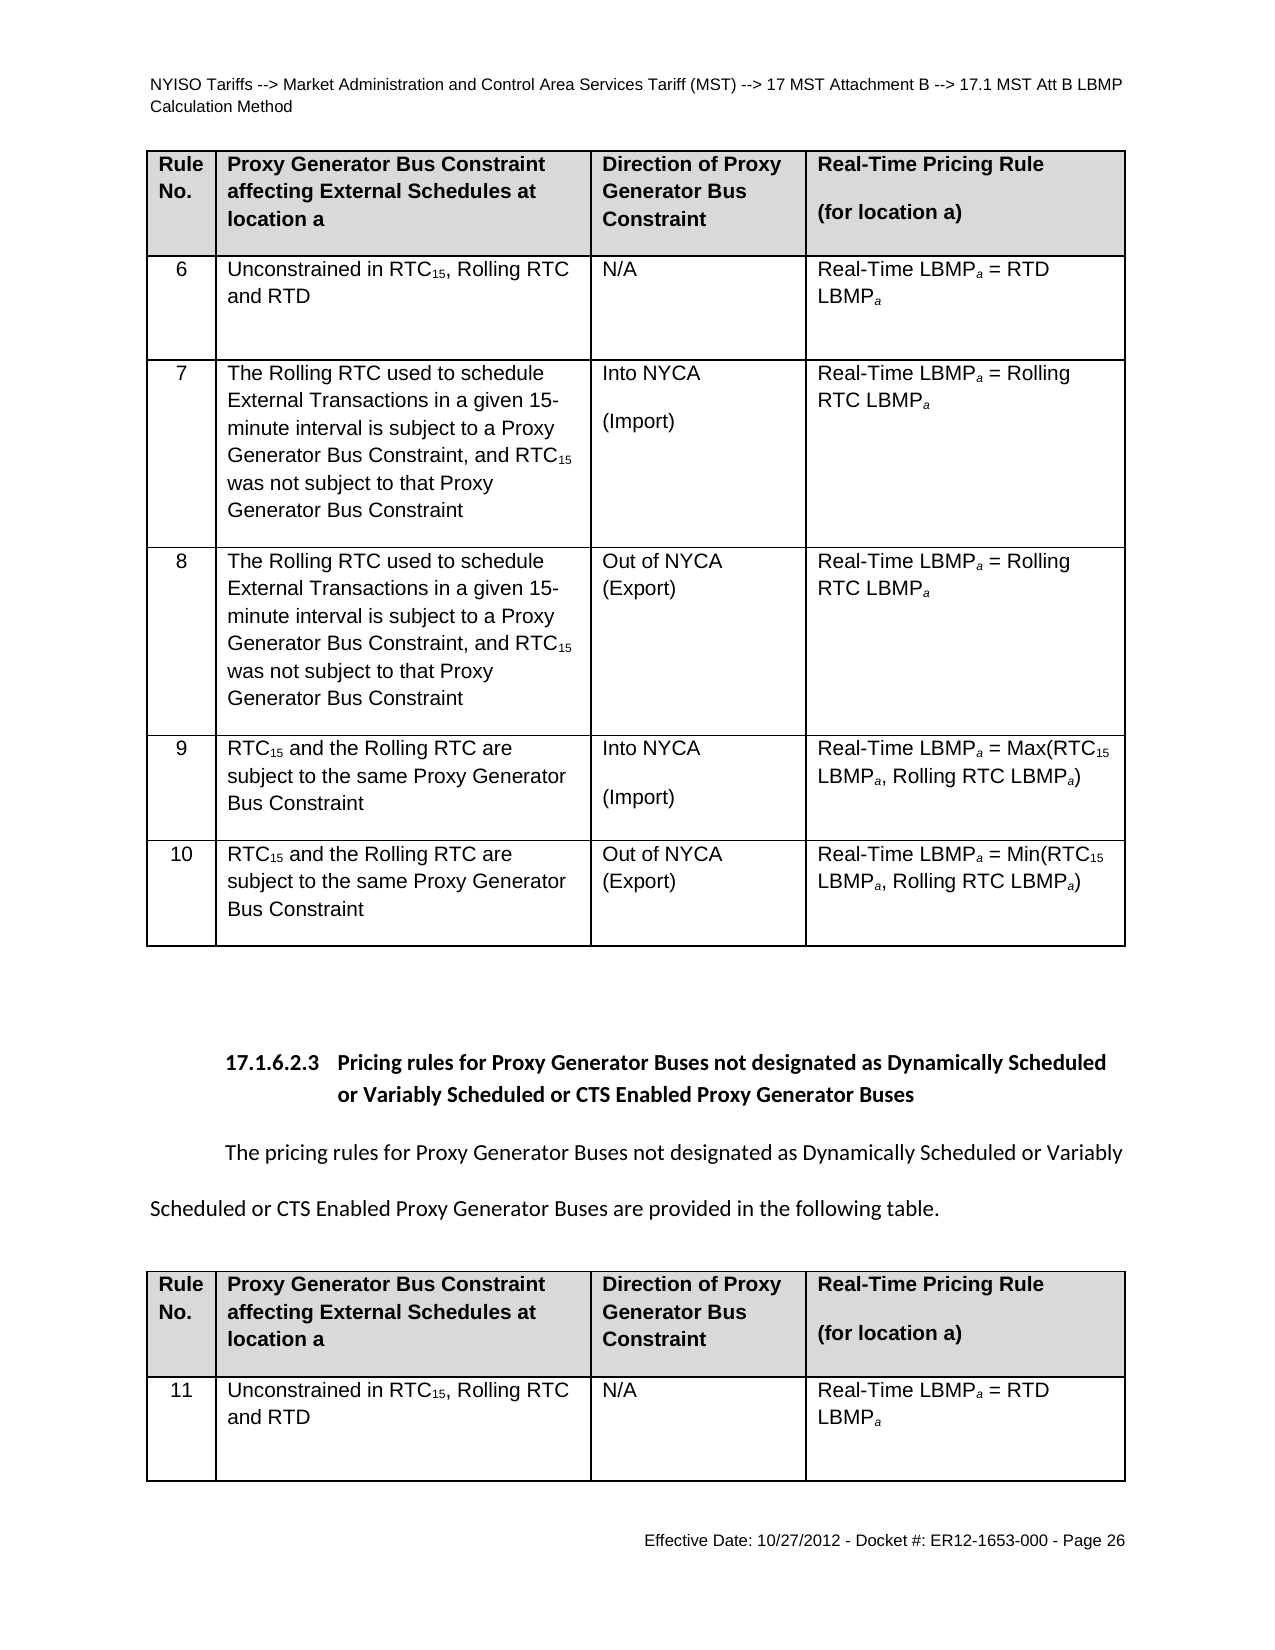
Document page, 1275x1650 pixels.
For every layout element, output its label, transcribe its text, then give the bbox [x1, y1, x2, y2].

table_cell 7 [148, 361, 215, 547]
table_cell Into NYCA (Import) [592, 736, 805, 840]
subtitle 17.1.6.2.3 Pricing rules for Proxy Generator Buses not designated as Dynamically Scheduled or Variably Scheduled or CTS Enabled Proxy Generator Buses [225, 1048, 1125, 1109]
table_cell The Rolling RTC used to schedule External Transactions in a given 15-minute interval is subject to a Proxy Generator Bus Constraint, and RTC15 was not subject to that Proxy Generator Bus Constraint [217, 361, 590, 547]
table_cell The Rolling RTC used to schedule External Transactions in a given 15-minute interval is subject to a Proxy Generator Bus Constraint, and RTC15 was not subject to that Proxy Generator Bus Constraint [217, 548, 590, 734]
table_cell 8 [148, 548, 215, 734]
table_cell 11 [148, 1378, 215, 1480]
table_cell Real-Time LBMPa = Rolling RTC LBMPa [807, 548, 1124, 734]
table_cell Real-Time LBMPa = Rolling RTC LBMPa [807, 361, 1124, 547]
table_cell Real-Time LBMPa = Min(RTC15 LBMPa, Rolling RTC LBMPa) [807, 841, 1124, 945]
table_cell RTC15 and the Rolling RTC are subject to the same Proxy Generator Bus Constraint [217, 841, 590, 945]
table_cell Out of NYCA (Export) [592, 548, 805, 734]
table_cell RTC15 and the Rolling RTC are subject to the same Proxy Generator Bus Constraint [217, 736, 590, 840]
table_cell 6 [148, 257, 215, 359]
table_cell Real-Time LBMPa = RTD LBMPa [807, 257, 1124, 359]
table_cell N/A [592, 1378, 805, 1480]
table_cell 9 [148, 736, 215, 840]
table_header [217, 1272, 590, 1376]
table_cell Out of NYCA (Export) [592, 841, 805, 945]
table_cell Into NYCA (Import) [592, 361, 805, 547]
table_cell N/A [592, 257, 805, 359]
table_cell Real-Time LBMPa = Max(RTC15 LBMPa, Rolling RTC LBMPa) [807, 736, 1124, 840]
table_cell Real-Time LBMPa = RTD LBMPa [807, 1378, 1124, 1480]
text The pricing rules for Proxy Generator Buses not designated as Dynamically Scheduled or Variably Scheduled or CTS Enabled Proxy Generator Buses are provided in the following table. [150, 1138, 1125, 1222]
table_header Direction of Proxy Generator Bus Constraint [592, 152, 805, 255]
table_header Rule No. [148, 152, 215, 255]
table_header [592, 1272, 805, 1376]
table_header Real-Time Pricing Rule (for location a) [807, 152, 1124, 255]
table_cell 10 [148, 841, 215, 945]
table_header Proxy Generator Bus Constraint affecting External Schedules at location a [217, 152, 590, 255]
table_header Rule No. [148, 1272, 215, 1376]
table_cell Unconstrained in RTC15, Rolling RTC and RTD [217, 1378, 590, 1480]
table_header Real-Time Pricing Rule (for location a) [807, 1272, 1124, 1376]
table_cell Unconstrained in RTC15, Rolling RTC and RTD [217, 257, 590, 359]
